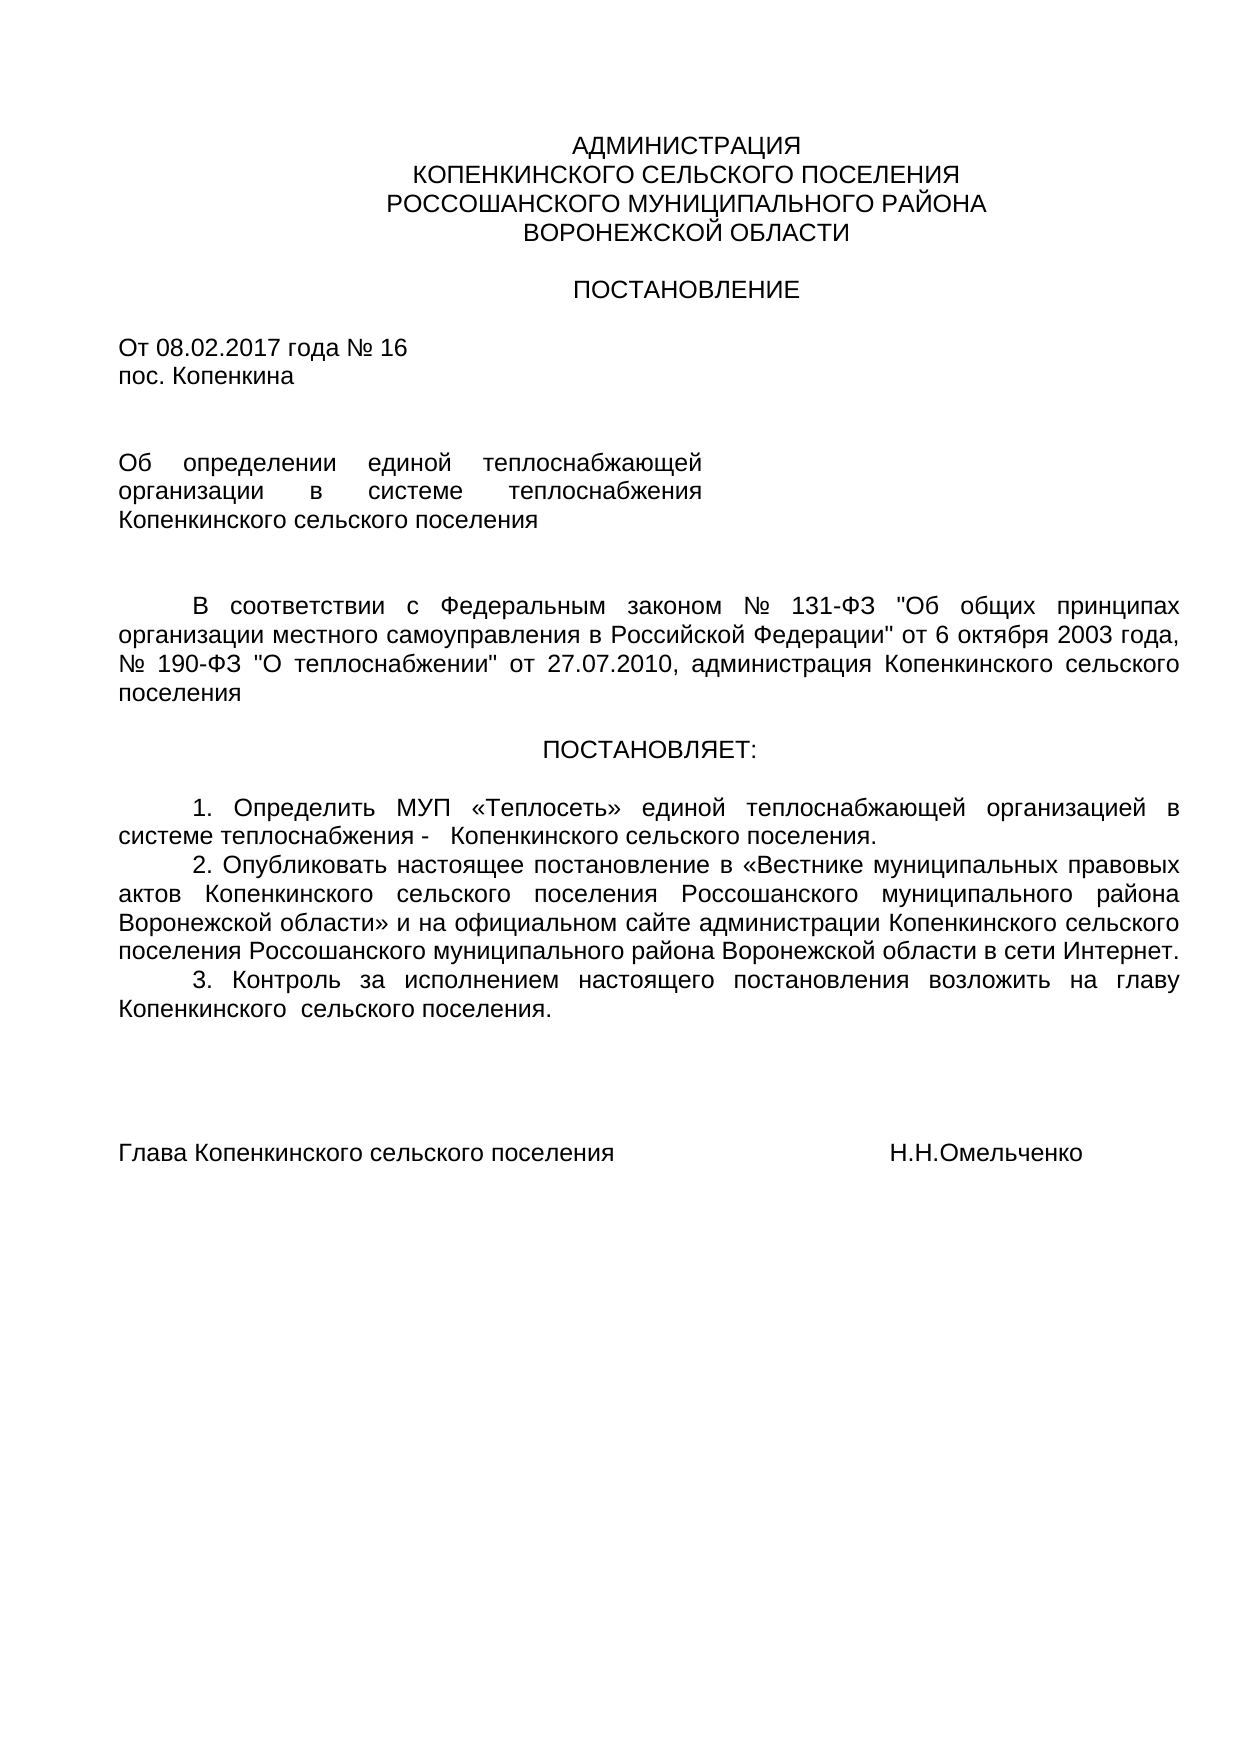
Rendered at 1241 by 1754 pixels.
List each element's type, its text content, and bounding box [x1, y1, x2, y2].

text ПОСТАНОВЛЯЕТ: [118, 735, 1181, 764]
subtitle Об определении единой теплоснабжающей организации в системе теплоснабжения Копенкинского сельского поселения [118, 448, 703, 534]
text 1. Определить МУП «Теплосеть» единой теплоснабжающей организацией в системе теплоснабжения - Копенкинского сельского поселения. [118, 793, 1181, 850]
text 3. Контроль за исполнением настоящего постановления возложить на главу Копенкинского сельского поселения. [118, 965, 1181, 1023]
text 2. Опубликовать настоящее постановление в «Вестнике муниципальных правовых актов Копенкинского сельского поселения Россошанского муниципального района Воронежской области» и на официальном сайте администрации Копенкинского сельского поселения Россошанского муниципального района Воронежской области в сети Интернет. [118, 850, 1181, 965]
text В соответствии с Федеральным законом № 131-ФЗ "Об общих принципах организации местного самоуправления в Российской Федерации" от 6 октября 2003 года, № 190-ФЗ "О теплоснабжении" от 27.07.2010, администрация Копенкинского сельского поселения [118, 591, 1181, 706]
text От 08.02.2017 года № 16 [118, 333, 1181, 361]
text ВОРОНЕЖСКОЙ ОБЛАСТИ [118, 218, 1181, 246]
text КОПЕНКИНСКОГО СЕЛЬСКОГО ПОСЕЛЕНИЯ [118, 160, 1181, 189]
text Глава Копенкинского сельского поселения Н.Н.Омельченко [118, 1138, 1181, 1166]
text АДМИНИСТРАЦИЯ [118, 131, 1181, 160]
text пос. Копенкина [118, 361, 1181, 390]
text РОССОШАНСКОГО МУНИЦИПАЛЬНОГО РАЙОНА [118, 189, 1181, 218]
text ПОСТАНОВЛЕНИЕ [118, 275, 1181, 304]
